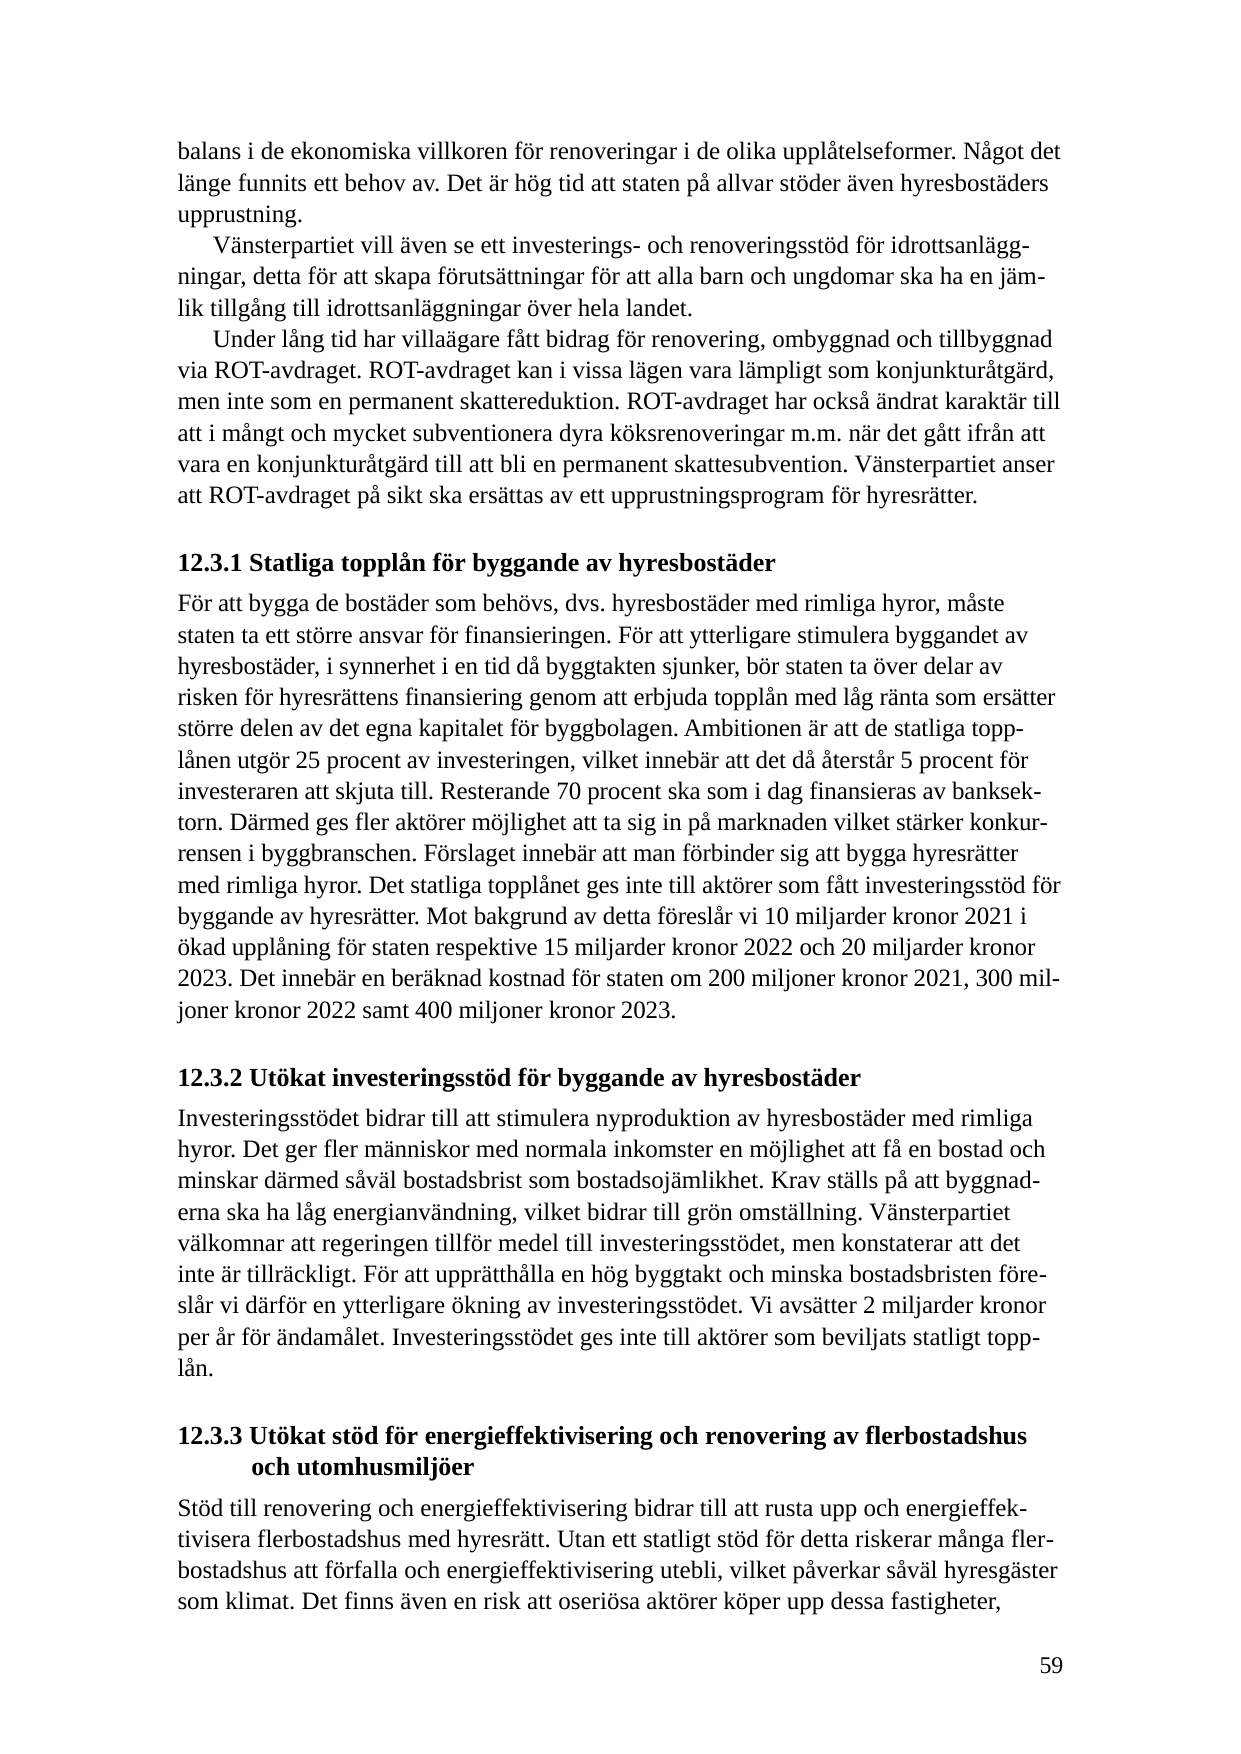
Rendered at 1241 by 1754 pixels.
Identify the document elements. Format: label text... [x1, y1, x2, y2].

text För att bygga de bostäder som behövs, dvs. hyresbostäder med rimliga hyror, måste staten ta ett större ansvar för finansieringen. För att ytterligare stimulera byggandet av hyresbostäder, i synnerhet i en tid då byggtakten sjunker, bör staten ta över delar av risken för hyresrättens finansiering genom att erbjuda topplån med låg ränta som ersätter större delen av det egna kapitalet för byggbolagen. Ambitionen är att de statliga topplånen utgör 25 procent av investeringen, vilket innebär att det då återstår 5 procent för investeraren att skjuta till. Resterande 70 procent ska som i dag finansieras av banksektorn. Därmed ges fler aktörer möjlighet att ta sig in på marknaden vilket stärker konkurrensen i byggbranschen. Förslaget innebär att man förbinder sig att bygga hyresrätter med rimliga hyror. Det statliga topplånet ges inte till aktörer som fått investeringsstöd för byggande av hyresrätter. Mot bakgrund av detta föreslår vi 10 miljarder kronor 2021 i ökad upplåning för staten respektive 15 miljarder kronor 2022 och 20 miljarder kronor 2023. Det innebär en beräknad kostnad för staten om 200 miljoner kronor 2021, 300 miljoner kronor 2022 samt 400 miljoner kronor 2023. [177, 586, 1063, 1023]
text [177, 134, 1063, 228]
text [177, 1490, 1063, 1615]
text Investeringsstödet bidrar till att stimulera nyproduktion av hyresbostäder med rimliga hyror. Det ger fler människor med normala inkomster en möjlighet att få en bostad och minskar därmed såväl bostadsbrist som bostadsojämlikhet. Krav ställs på att byggnaderna ska ha låg energianvändning, vilket bidrar till grön omställning. Vänsterpartiet välkomnar att regeringen tillför medel till investeringsstödet, men konstaterar att det inte är tillräckligt. För att upprätthålla en hög byggtakt och minska bostadsbristen föreslår vi därför en ytterligare ökning av investeringsstödet. Vi avsätter 2 miljarder kronor per år för ändamålet. Investeringsstödet ges inte till aktörer som beviljats statligt topplån. [177, 1101, 1063, 1382]
text Utökat stöd för energieffektivisering och renovering av flerbostadshus och utomhusmiljöer [177, 1419, 1063, 1482]
text Statliga topplån för byggande av hyresbostäder [177, 546, 1063, 578]
text Utökat investeringsstöd för byggande av hyresbostäder [177, 1061, 1063, 1092]
text Under lång tid har villaägare fått bidrag för renovering, ombyggnad och tillbyggnad via ROT-avdraget. ROT-avdraget kan i vissa lägen vara lämpligt som konjunkturåtgärd, men inte som en permanent skattereduktion. ROT-avdraget har också ändrat karaktär till att i mångt och mycket subventionera dyra köksrenoveringar m.m. när det gått ifrån att vara en konjunkturåtgärd till att bli en permanent skattesubvention. Vänsterpartiet anser att ROT-avdraget på sikt ska ersättas av ett upprustningsprogram för hyresrätter. [177, 321, 1063, 509]
text Vänsterpartiet vill även se ett investerings- och renoveringsstöd för idrottsanläggningar, detta för att skapa förutsättningar för att alla barn och ungdomar ska ha en jämlik tillgång till idrottsanläggningar över hela landet. [177, 228, 1063, 321]
